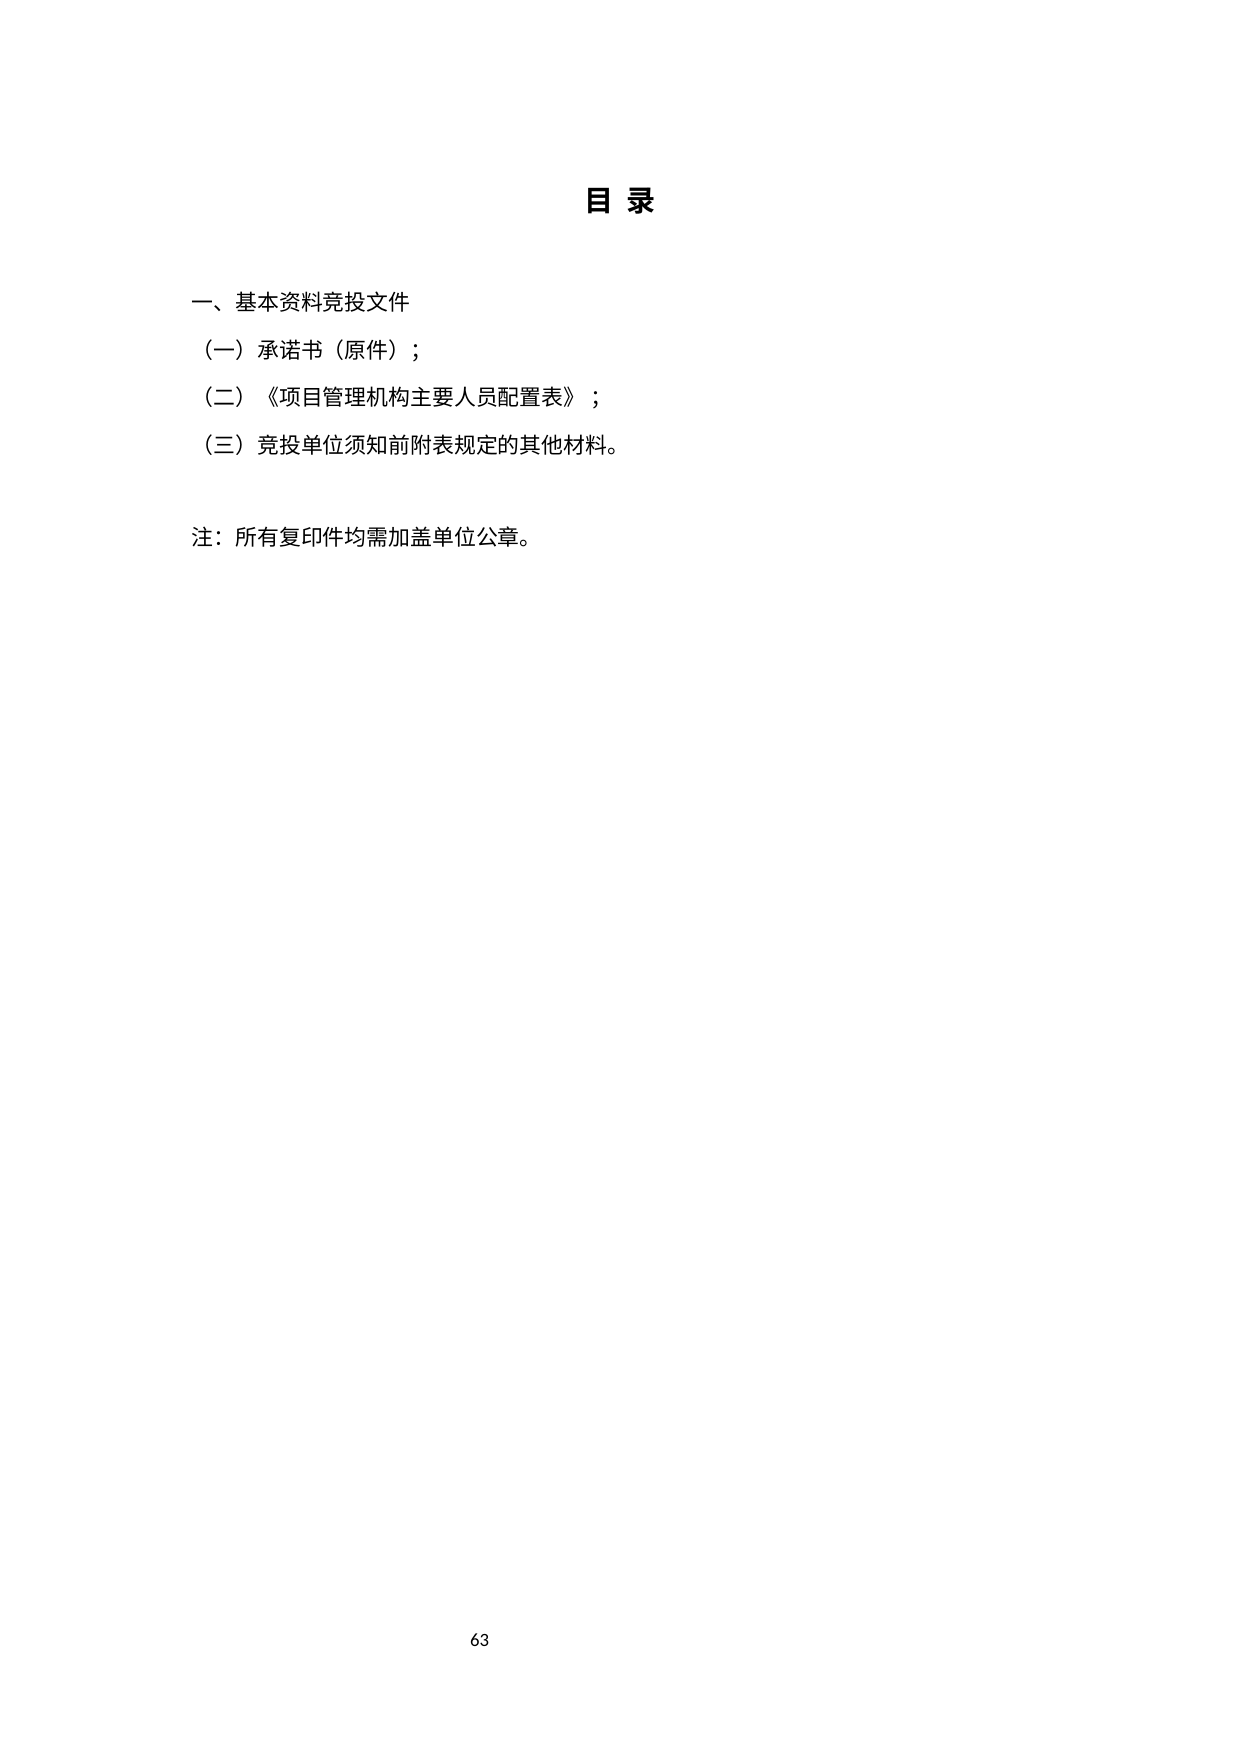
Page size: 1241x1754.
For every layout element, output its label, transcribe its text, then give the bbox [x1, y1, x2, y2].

text 注：所有复印件均需加盖单位公章。 [148, 520, 1092, 552]
text （一）承诺书（原件）； [148, 333, 1092, 364]
text （二）《项目管理机构主要人员配置表》 ； [148, 380, 1092, 412]
subtitle 目 录 [148, 177, 1092, 219]
text 一、基本资料竞投文件 [148, 285, 1092, 317]
text （三）竞投单位须知前附表规定的其他材料。 [148, 428, 1092, 459]
